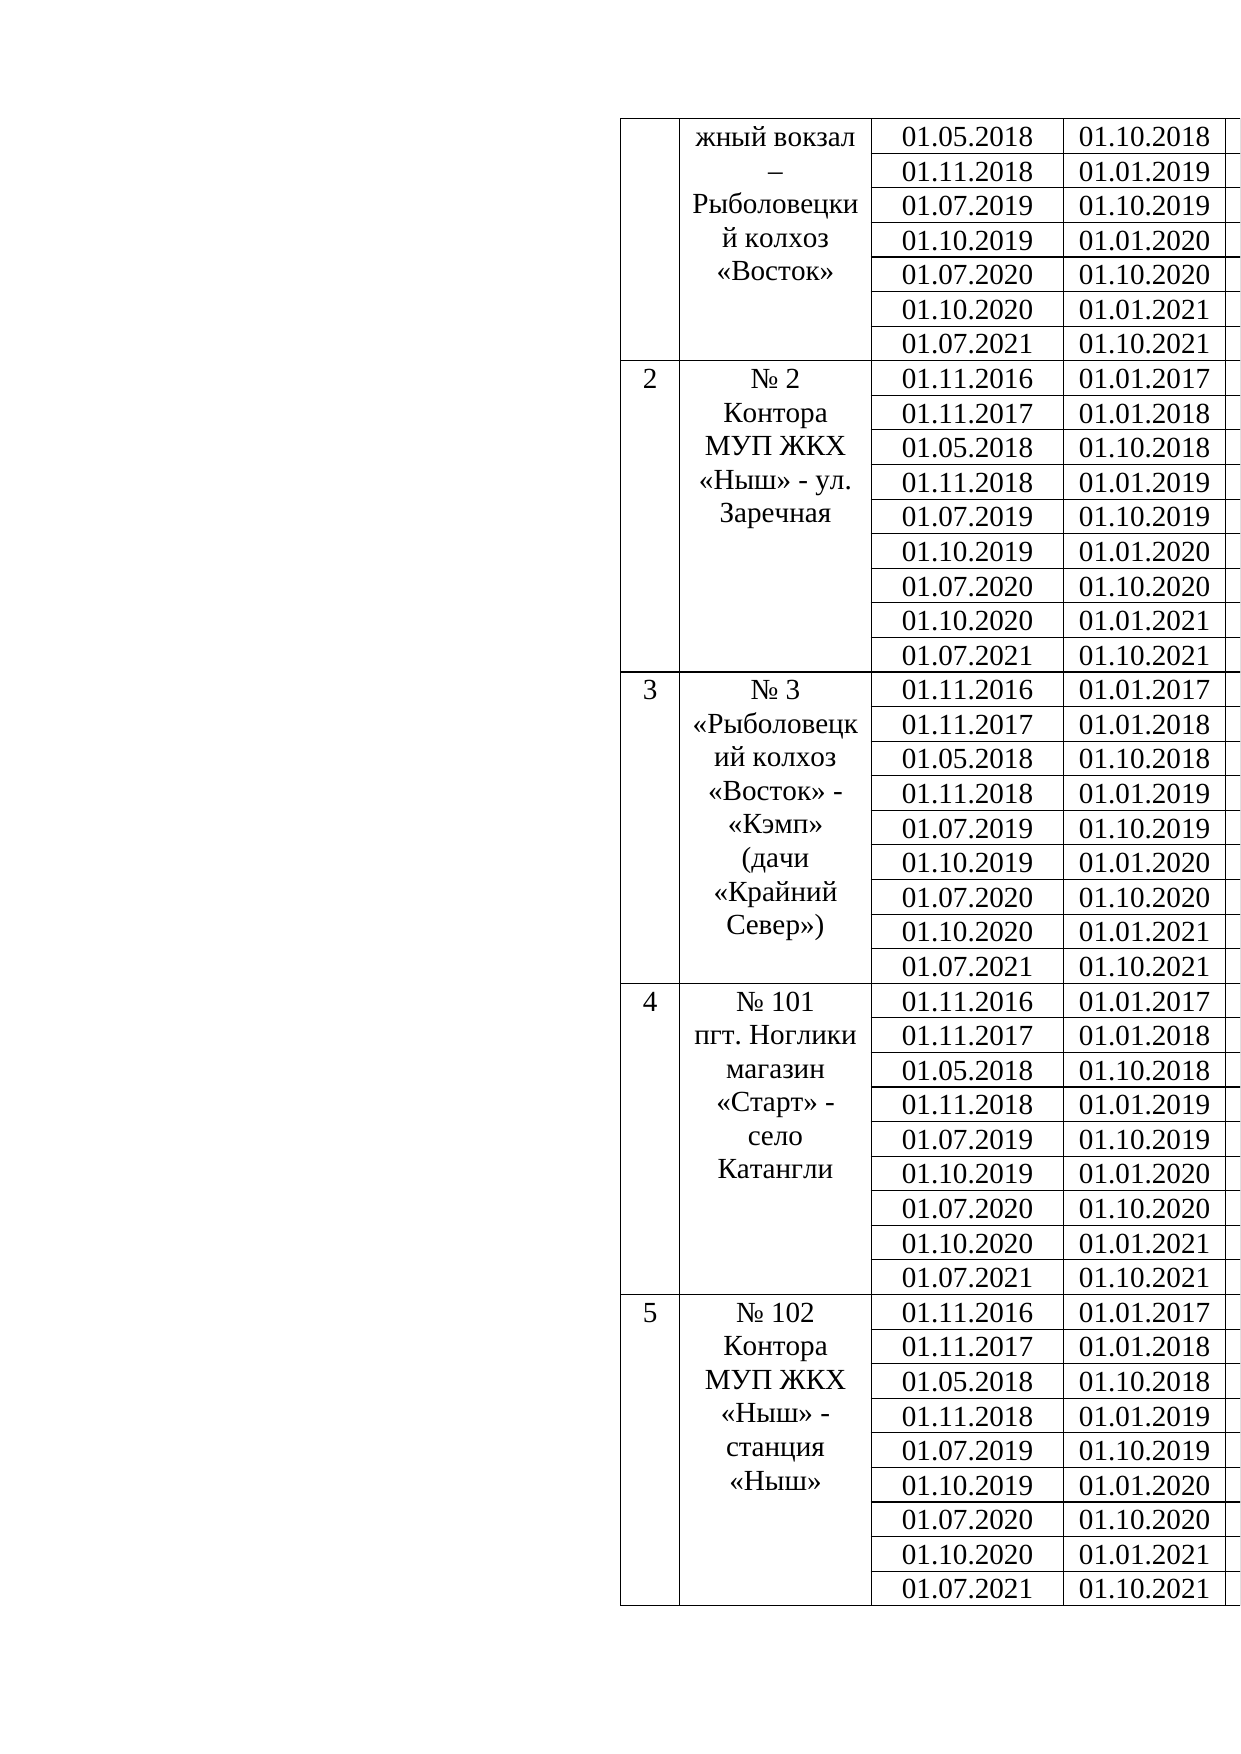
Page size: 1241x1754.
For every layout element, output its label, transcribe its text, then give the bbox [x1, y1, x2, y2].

table_cell - [1226, 154, 1240, 187]
table_cell 01.10.2021 [1064, 1260, 1225, 1294]
table_cell - [1226, 1122, 1240, 1156]
table_cell 01.01.2018 [1064, 707, 1225, 741]
table_cell - [1226, 1468, 1240, 1501]
table_cell - [1226, 776, 1240, 810]
table_cell - [1226, 569, 1240, 602]
table_cell 01.10.2018 [1064, 1053, 1225, 1086]
table_cell 01.11.2017 [872, 1018, 1063, 1052]
table_cell - [1226, 1295, 1240, 1328]
table_cell 01.01.2020 [1064, 1157, 1225, 1190]
table_cell 01.10.2019 [1064, 188, 1225, 222]
table_cell 01.10.2019 [872, 1468, 1063, 1501]
table_cell - [1226, 673, 1240, 706]
table_cell 01.10.2019 [1064, 811, 1225, 844]
table_cell - [1226, 1088, 1240, 1121]
table_cell - [1226, 742, 1240, 775]
table_cell 01.01.2020 [1064, 1468, 1225, 1501]
table_cell 01.10.2021 [1064, 638, 1225, 671]
table_cell 01.07.2019 [872, 811, 1063, 844]
table_cell 01.10.2020 [1064, 880, 1225, 913]
table_cell 01.07.2020 [872, 258, 1063, 291]
table_cell 01.10.2020 [872, 603, 1063, 637]
table_cell - [1226, 638, 1240, 671]
table_cell - [1226, 1503, 1240, 1536]
table_cell 01.07.2021 [872, 1572, 1063, 1605]
table_cell - [1226, 1260, 1240, 1294]
table_cell 01.10.2019 [1064, 1122, 1225, 1156]
table_cell - [1226, 1433, 1240, 1467]
table_cell - [1226, 188, 1240, 222]
table_cell - [1226, 1399, 1240, 1432]
table_cell 01.10.2020 [1064, 1191, 1225, 1225]
table_cell - [1226, 327, 1240, 360]
table_cell - [1226, 845, 1240, 879]
table_cell 01.10.2018 [1064, 430, 1225, 464]
table_cell 01.10.2020 [872, 1226, 1063, 1259]
table_cell 01.11.2016 [872, 1295, 1063, 1328]
table_cell 01.10.2018 [1064, 742, 1225, 775]
table_cell 01.10.2021 [1064, 327, 1225, 360]
table_cell 01.11.2016 [872, 673, 1063, 706]
table_cell 2 [621, 361, 679, 671]
table_cell 01.01.2021 [1064, 1226, 1225, 1259]
table_cell 01.01.2021 [1064, 915, 1225, 948]
table_cell - [1226, 1018, 1240, 1052]
table_cell 01.07.2020 [872, 1503, 1063, 1536]
table_cell - [1226, 1157, 1240, 1190]
table_cell 01.11.2018 [872, 1088, 1063, 1121]
table_cell 01.01.2017 [1064, 361, 1225, 395]
table_cell 01.01.2020 [1064, 534, 1225, 568]
table_cell 01.11.2016 [872, 361, 1063, 395]
table_cell - [1226, 1330, 1240, 1363]
table_cell 01.10.2020 [1064, 258, 1225, 291]
table_cell № 102 Контора МУП ЖКХ «Ныш» - станция «Ныш» [680, 1295, 871, 1605]
table_cell 01.10.2020 [872, 292, 1063, 326]
table_cell 01.11.2018 [872, 465, 1063, 498]
table_cell 01.07.2021 [872, 327, 1063, 360]
table_cell 01.10.2019 [1064, 500, 1225, 533]
table_cell 3 [621, 673, 679, 983]
table_cell 01.01.2019 [1064, 776, 1225, 810]
table_cell 01.01.2019 [1064, 154, 1225, 187]
table_cell - [1226, 465, 1240, 498]
table_cell 01.10.2020 [872, 1537, 1063, 1571]
table_cell 01.07.2021 [872, 1260, 1063, 1294]
table_cell 5 [621, 1295, 679, 1605]
table_cell 01.10.2020 [1064, 569, 1225, 602]
table_cell № 3 «Рыболовецкий колхоз «Восток» - «Кэмп» (дачи «Крайний Север») [680, 673, 871, 983]
table_cell 01.10.2019 [872, 845, 1063, 879]
table_cell - [1226, 1364, 1240, 1398]
table_cell 01.11.2018 [872, 776, 1063, 810]
table_cell - [1226, 811, 1240, 844]
table_cell 01.07.2019 [872, 500, 1063, 533]
table_cell 01.01.2021 [1064, 603, 1225, 637]
table_cell 01.07.2019 [872, 1122, 1063, 1156]
table_cell 01.05.2018 [872, 430, 1063, 464]
table_cell 01.10.2021 [1064, 1572, 1225, 1605]
table_cell 01.11.2017 [872, 1330, 1063, 1363]
table_cell 01.11.2018 [872, 1399, 1063, 1432]
table_cell 01.01.2020 [1064, 845, 1225, 879]
table_cell - [1226, 707, 1240, 741]
table_cell 01.10.2018 [1064, 1364, 1225, 1398]
table_cell 01.07.2019 [872, 188, 1063, 222]
table_cell 01.01.2018 [1064, 1018, 1225, 1052]
table_cell - [1226, 1572, 1240, 1605]
table_cell 01.07.2020 [872, 1191, 1063, 1225]
table_cell 01.01.2021 [1064, 292, 1225, 326]
table_cell 01.01.2019 [1064, 1088, 1225, 1121]
table_cell 01.01.2017 [1064, 984, 1225, 1017]
table_cell - [1226, 292, 1240, 326]
table_cell - [1226, 430, 1240, 464]
table_cell 01.10.2019 [872, 1157, 1063, 1190]
table_cell 01.07.2020 [872, 569, 1063, 602]
table_cell - [1226, 223, 1240, 256]
table_cell 01.11.2017 [872, 396, 1063, 429]
table_cell № 2 Контора МУП ЖКХ «Ныш» - ул. Заречная [680, 361, 871, 671]
table_cell - [1226, 500, 1240, 533]
table_cell - [1226, 1191, 1240, 1225]
table_cell № 101 пгт. Ноглики магазин «Старт» - село Катангли [680, 984, 871, 1294]
table_cell 01.07.2021 [872, 638, 1063, 671]
table_cell - [1226, 915, 1240, 948]
table_cell 01.10.2020 [1064, 1503, 1225, 1536]
table_cell - [1226, 603, 1240, 637]
table_cell - [1226, 1226, 1240, 1259]
table_cell 01.07.2019 [872, 1433, 1063, 1467]
table_cell 01.07.2021 [872, 949, 1063, 983]
table_cell - [1226, 534, 1240, 568]
table_cell 01.10.2021 [1064, 949, 1225, 983]
table_cell - [1226, 1537, 1240, 1571]
table_cell - [1226, 880, 1240, 913]
table_cell 01.10.2018 [1064, 119, 1225, 153]
table_cell 01.01.2019 [1064, 1399, 1225, 1432]
table_cell - [1226, 1053, 1240, 1086]
table_cell 01.01.2018 [1064, 1330, 1225, 1363]
table_cell 01.05.2018 [872, 1364, 1063, 1398]
table_cell - [1226, 949, 1240, 983]
table_cell 01.05.2018 [872, 742, 1063, 775]
table_cell 01.10.2019 [872, 223, 1063, 256]
table_cell 01.01.2020 [1064, 223, 1225, 256]
table_cell 01.01.2021 [1064, 1537, 1225, 1571]
table_cell 01.11.2017 [872, 707, 1063, 741]
table_cell 01.10.2019 [1064, 1433, 1225, 1467]
table_cell 01.01.2017 [1064, 1295, 1225, 1328]
table_cell 4 [621, 984, 679, 1294]
table_cell 01.10.2019 [872, 534, 1063, 568]
table_cell 01.05.2018 [872, 1053, 1063, 1086]
table_cell - [1226, 984, 1240, 1017]
table_cell 01.01.2017 [1064, 673, 1225, 706]
table_cell 01.05.2018 [872, 119, 1063, 153]
table_cell - [1226, 258, 1240, 291]
table_cell 01.01.2019 [1064, 465, 1225, 498]
table_cell - [1226, 396, 1240, 429]
table_cell 01.07.2020 [872, 880, 1063, 913]
table_cell 01.11.2018 [872, 154, 1063, 187]
table_cell 01.10.2020 [872, 915, 1063, 948]
table_cell - [1226, 361, 1240, 395]
table_cell 01.01.2018 [1064, 396, 1225, 429]
table_cell 01.11.2016 [872, 984, 1063, 1017]
table_cell - [1226, 119, 1240, 153]
